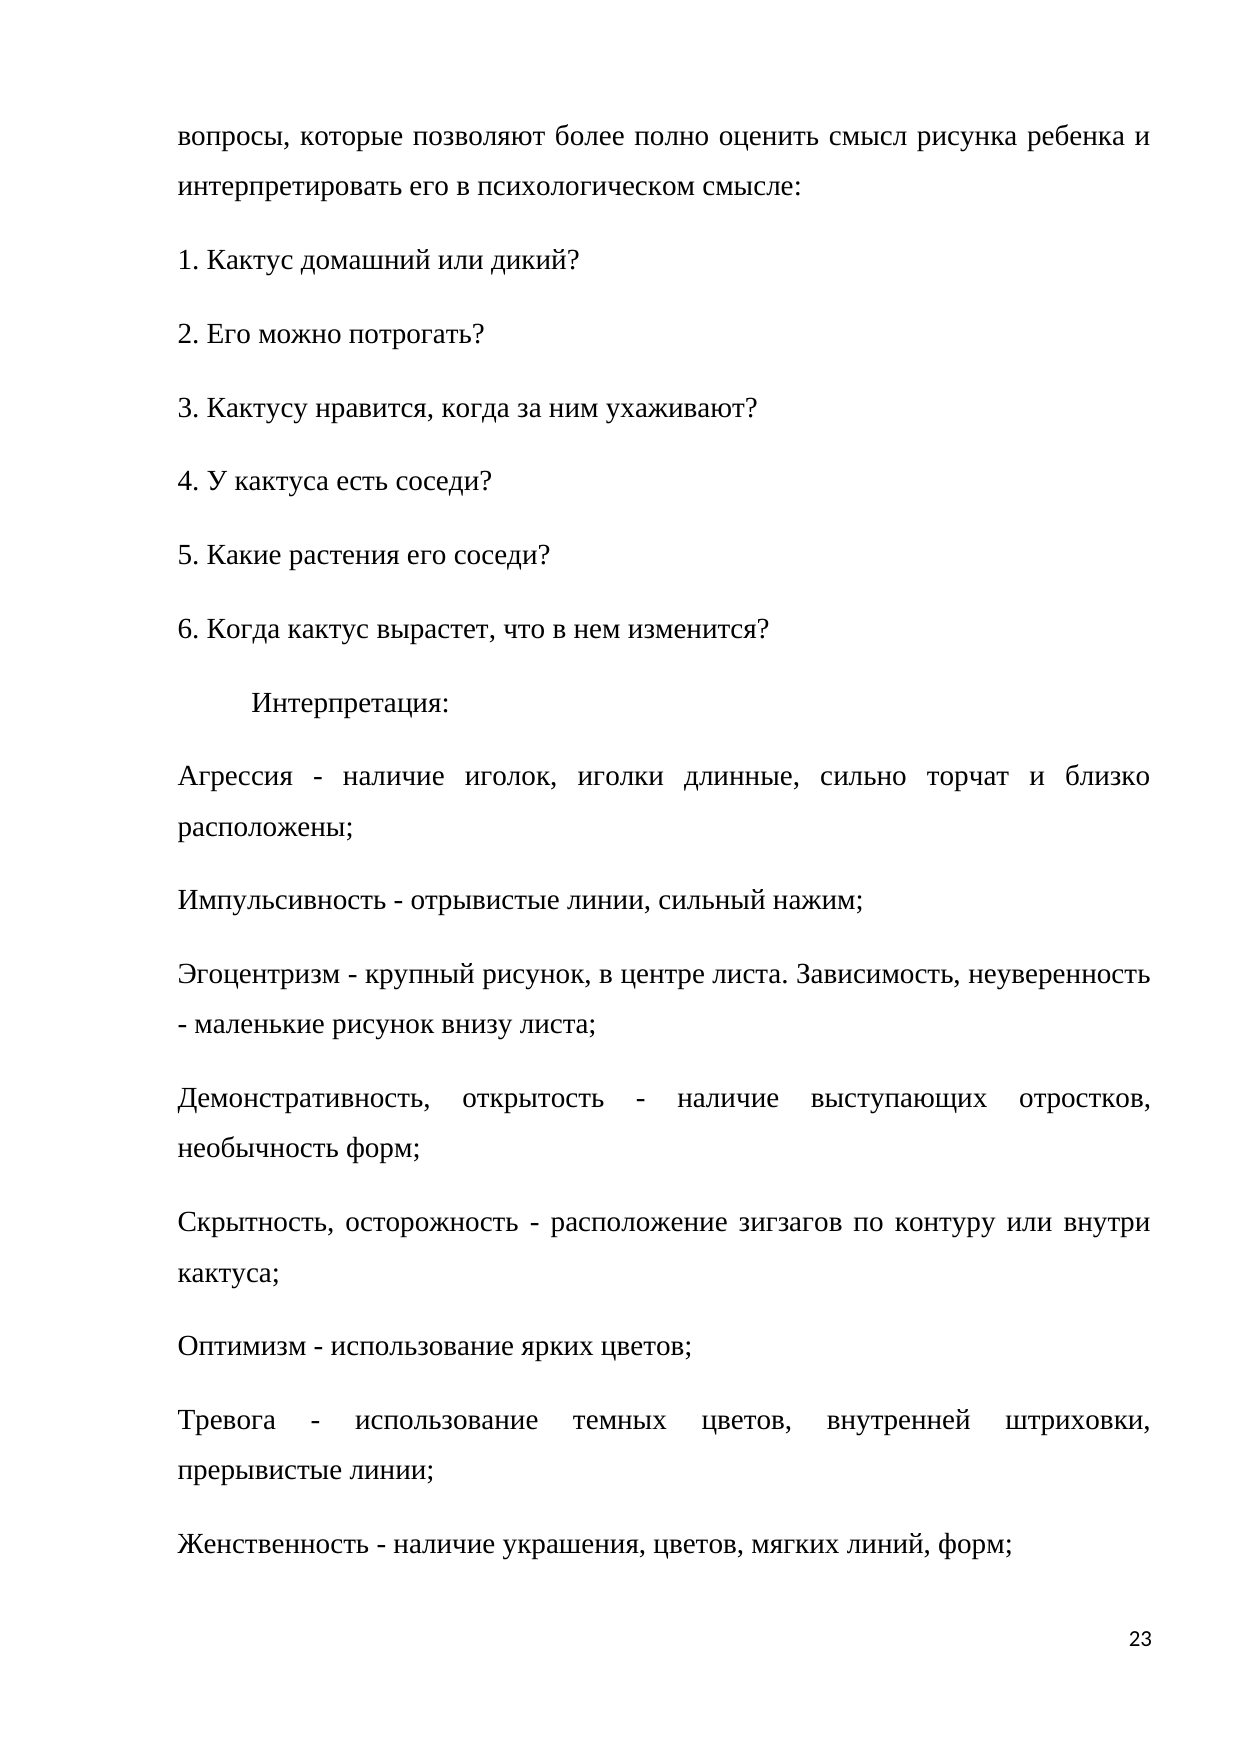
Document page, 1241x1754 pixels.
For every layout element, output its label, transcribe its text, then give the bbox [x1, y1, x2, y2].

text Импульсивность - отрывистые линии, сильный нажим; [177, 882, 1152, 916]
text Оптимизм - использование ярких цветов; [177, 1328, 1152, 1362]
text Тревога - использование темных цветов, внутренней штриховки, прерывистые линии; [177, 1402, 1152, 1486]
text Демонстративность, открытость - наличие выступающих отростков, необычность форм; [177, 1080, 1152, 1164]
text 4. У кактуса есть соседи? [177, 463, 1152, 497]
text 2. Его можно потрогать? [177, 316, 1152, 349]
text 3. Кактусу нравится, когда за ним ухаживают? [177, 390, 1152, 423]
text Интерпретация: [177, 685, 1152, 718]
text Агрессия - наличие иголок, иголки длинные, сильно торчат и близко расположены; [177, 758, 1152, 842]
text Женственность - наличие украшения, цветов, мягких линий, форм; [177, 1526, 1152, 1560]
text Эгоцентризм - крупный рисунок, в центре листа. Зависимость, неуверенность - маленькие рисунок внизу листа; [177, 956, 1152, 1040]
text 5. Какие растения его соседи? [177, 537, 1152, 571]
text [177, 118, 1152, 202]
text 6. Когда кактус вырастет, что в нем изменится? [177, 611, 1152, 644]
text Скрытность, осторожность - расположение зигзагов по контуру или внутри кактуса; [177, 1204, 1152, 1288]
text 1. Кактус домашний или дикий? [177, 242, 1152, 276]
